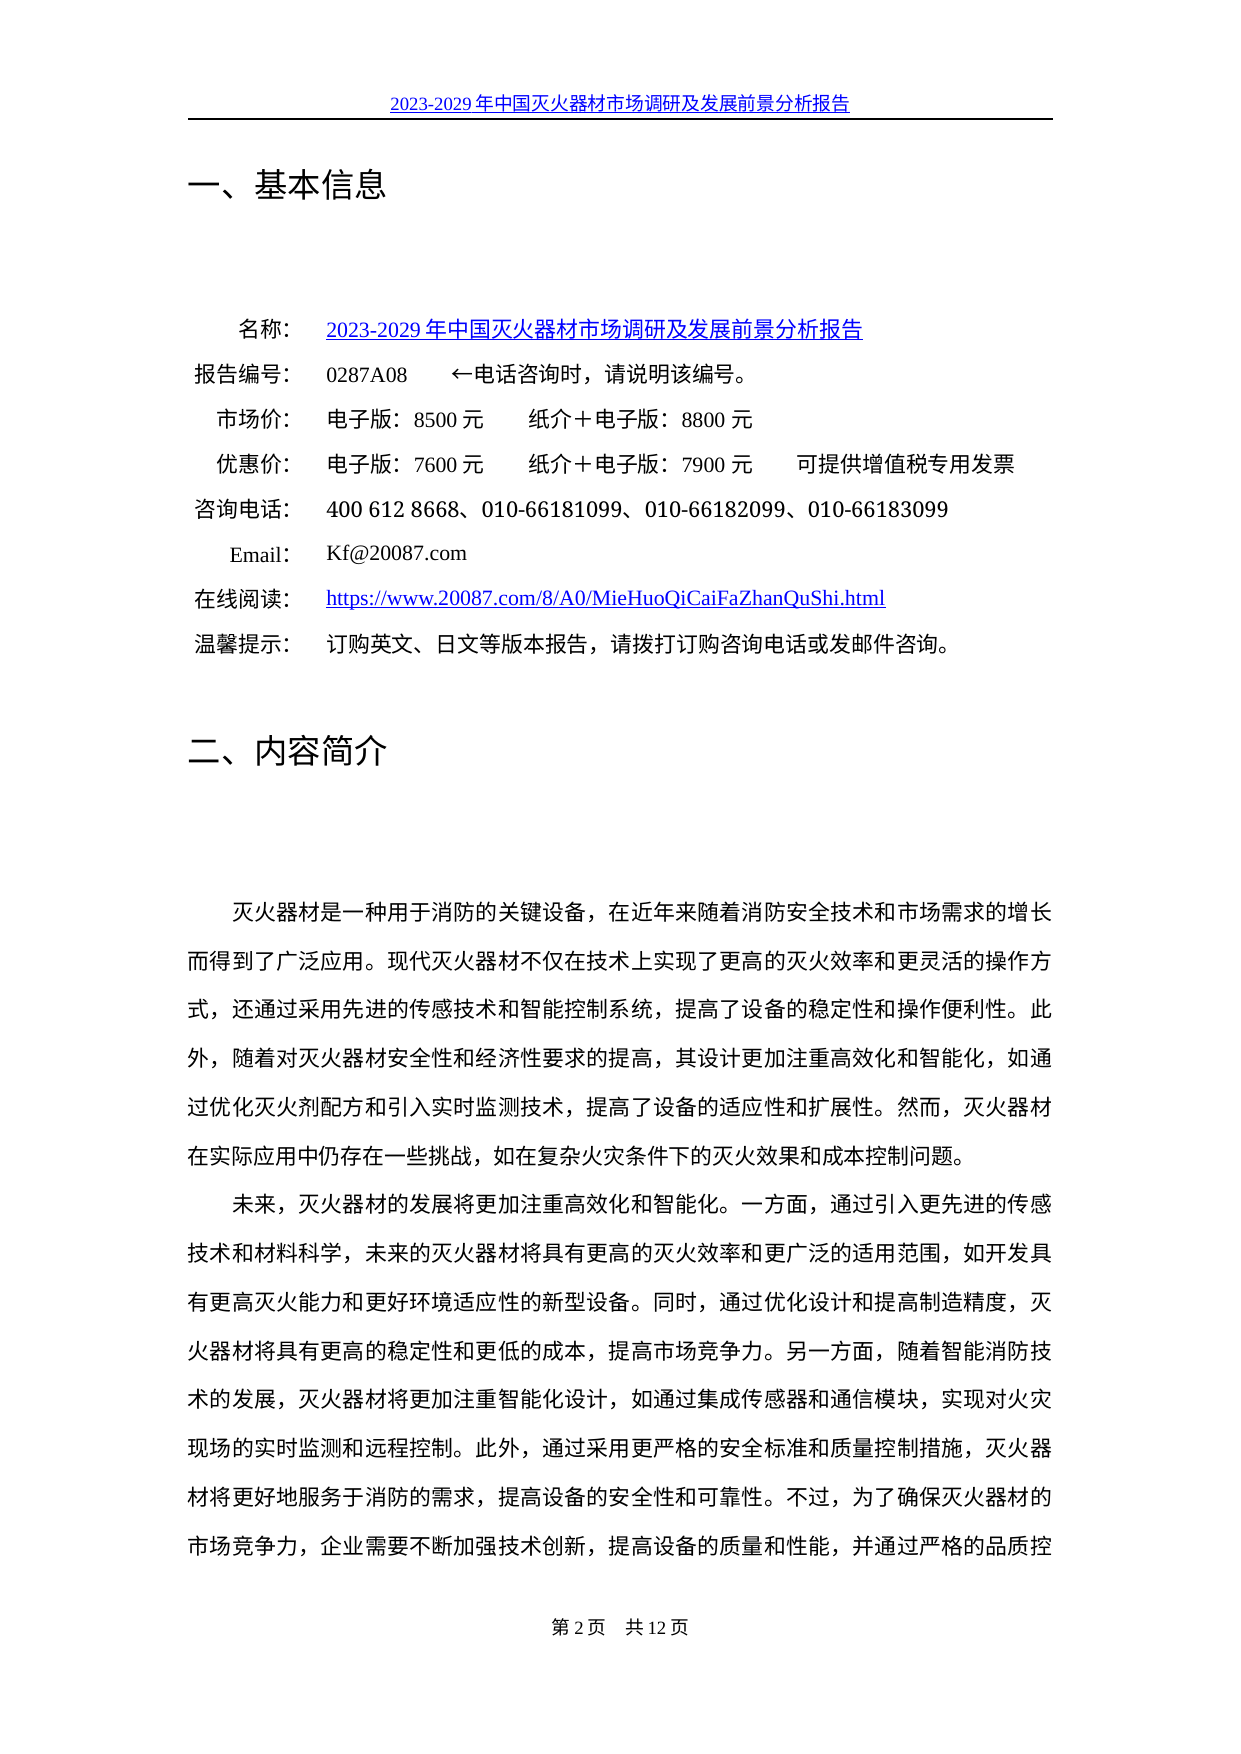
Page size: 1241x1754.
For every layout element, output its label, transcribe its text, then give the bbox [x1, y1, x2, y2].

table_cell 市场价： [167, 402, 315, 447]
table_cell Kf@20087.com [315, 537, 1073, 582]
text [187, 894, 1053, 1561]
table_cell 0287A08 ←电话咨询时，请说明该编号。 [315, 357, 1073, 402]
table_cell 400 612 8668、010-66181099、010-66182099、010-66183099 [315, 492, 1073, 537]
table_cell [315, 582, 1073, 627]
table_header 2023-2029年中国灭火器材市场调研及发展前景分析报告 [315, 312, 1073, 357]
table_cell 电子版：8500 元 纸介＋电子版：8800 元 [315, 402, 1073, 447]
table_cell 在线阅读： [167, 582, 315, 627]
table_cell 优惠价： [167, 447, 315, 492]
title 二、内容简介 [187, 717, 1053, 782]
table_cell 温馨提示： [167, 627, 315, 672]
table_cell 报告编号： [167, 357, 315, 402]
table_cell 咨询电话： [167, 492, 315, 537]
table_header 名称： [167, 312, 315, 357]
table_cell 电子版：7600 元 纸介＋电子版：7900 元 可提供增值税专用发票 [315, 447, 1073, 492]
title 一、基本信息 [187, 150, 1053, 215]
table_cell 订购英文、日文等版本报告，请拨打订购咨询电话或发邮件咨询。 [315, 627, 1073, 672]
table_cell Email： [167, 537, 315, 582]
